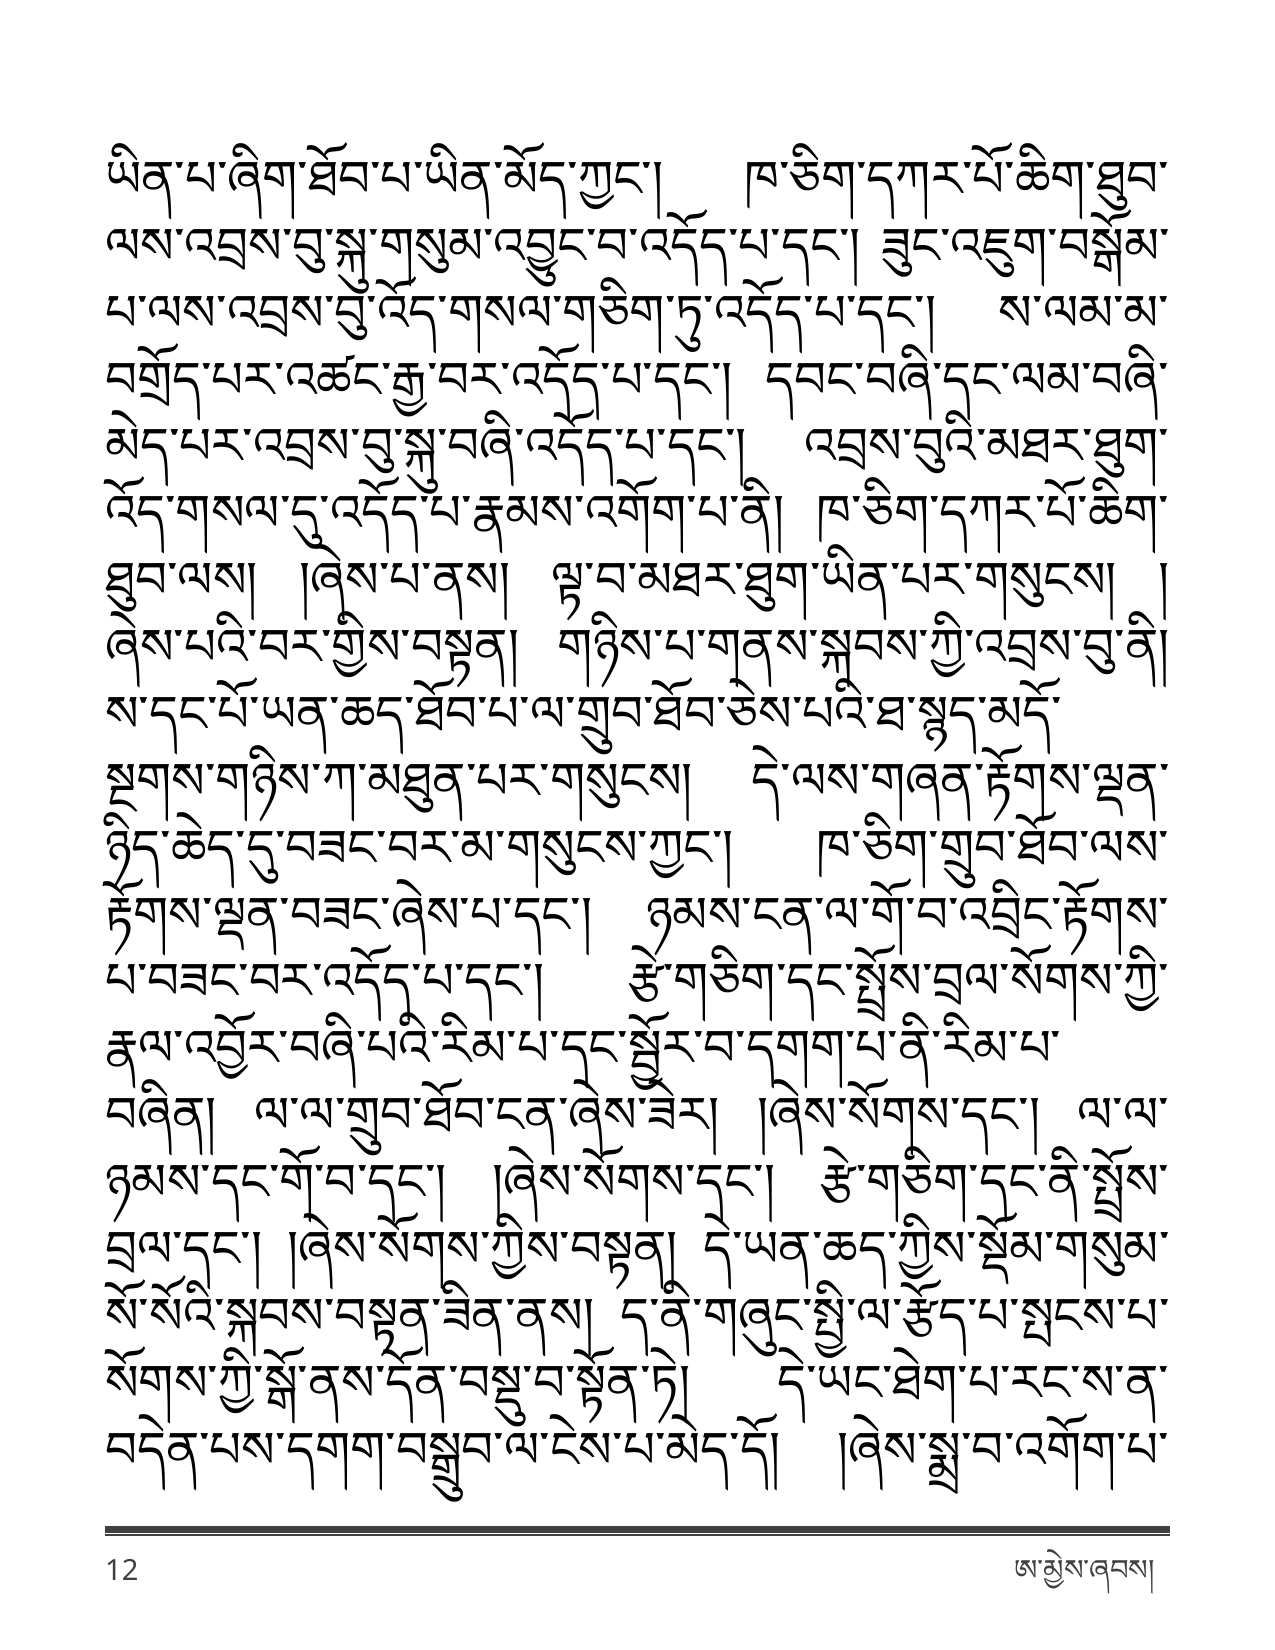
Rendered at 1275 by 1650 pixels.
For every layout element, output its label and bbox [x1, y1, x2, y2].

text [105, 150, 1170, 1479]
